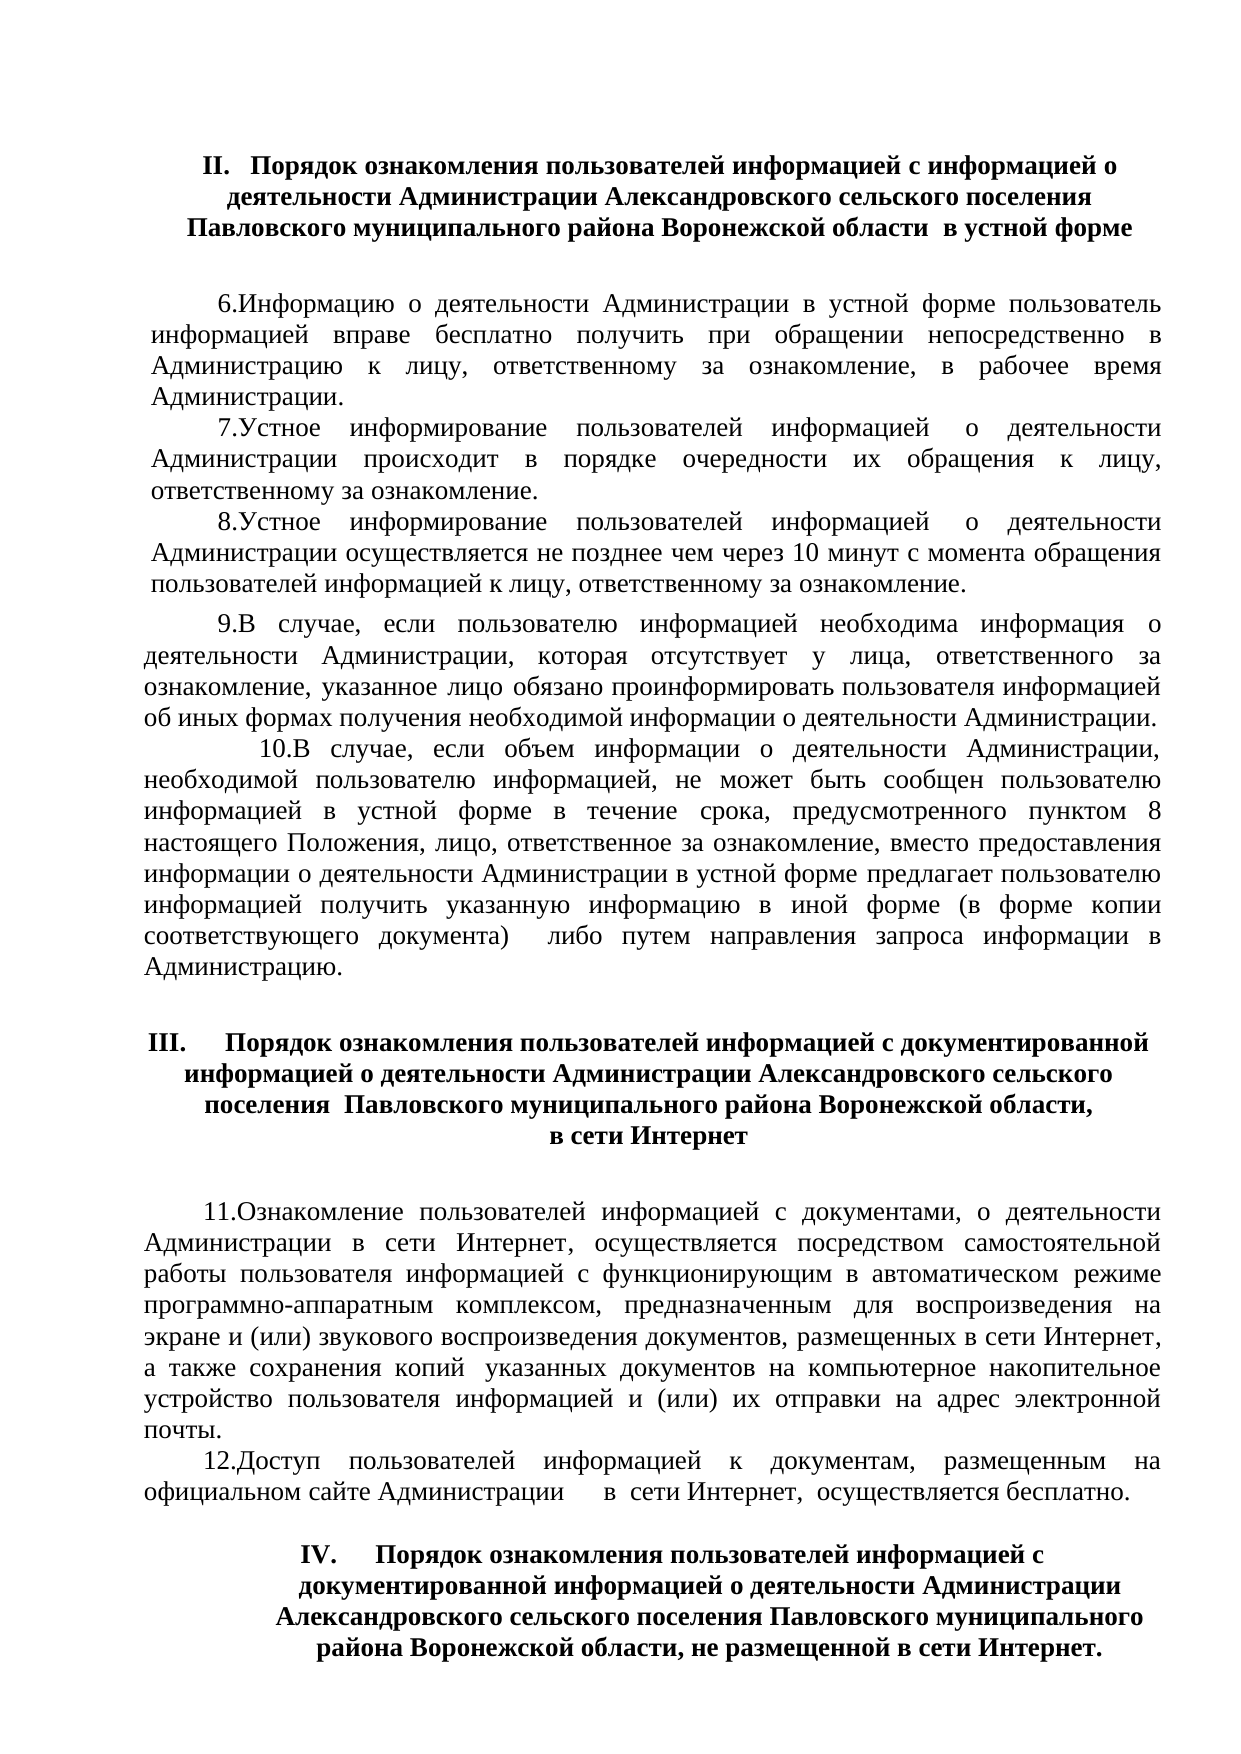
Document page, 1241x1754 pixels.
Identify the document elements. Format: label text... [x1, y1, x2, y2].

list 7.Устное информирование пользователей информацией о деятельности Администрации происходит в порядке очередности их обращения к лицу, ответственному за ознакомление. [151, 411, 1162, 505]
list 9.В случае, если пользователю информацией необходима информация о деятельности Администрации, которая отсутствует у лица, ответственного за ознакомление, указанное лицо обязано проинформировать пользователя информацией об иных формах получения необходимой информации о деятельности Администрации. [144, 608, 1161, 732]
text 12.Доступ пользователей информацией к документам, размещенным на официальном сайте Администрации в сети Интернет, осуществляется бесплатно. [144, 1444, 1161, 1507]
list 11.Ознакомление пользователей информацией с документами, о деятельности Администрации в сети Интернет, осуществляется посредством самостоятельной работы пользователя информацией с функционирующим в автоматическом режиме программно-аппаратным комплексом, предназначенным для воспроизведения на экране и (или) звукового воспроизведения документов, размещенных в сети Интернет, а также сохранения копий указанных документов на компьютерное накопительное устройство пользователя информацией и (или) их отправки на адрес электронной почты. [144, 1195, 1162, 1444]
list 10.В случае, если объем информации о деятельности Администрации, необходимой пользователю информацией, не может быть сообщен пользователю информацией в устной форме в течение срока, предусмотренного пунктом 8 настоящего Положения, лицо, ответственное за ознакомление, вместо предоставления информации о деятельности Администрации в устной форме предлагает пользователю информацией получить указанную информацию в иной форме (в форме копии соответствующего документа) либо путем направления запроса информации в Администрацию. [144, 732, 1162, 981]
list в сети Интернет [144, 1119, 1153, 1151]
list 8.Устное информирование пользователей информацией о деятельности Администрации осуществляется не позднее чем через 10 минут с момента обращения пользователей информацией к лицу, ответственному за ознакомление. [151, 505, 1162, 598]
list Порядок ознакомления пользователей информацией с документированной информацией о деятельности Администрации Александровского сельского поселения Павловского муниципального района Воронежской области, [144, 1026, 1153, 1119]
text II. Порядок ознакомления пользователей информацией с информацией о деятельности Администрации Александровского сельского поселения Павловского муниципального района Воронежской области в устной форме [158, 149, 1161, 242]
list Порядок ознакомления пользователей информацией с документированной информацией о деятельности Администрации Александровского сельского поселения Павловского муниципального района Воронежской области, не размещенной в сети Интернет. [190, 1538, 1154, 1662]
list 6.Информацию о деятельности Администрации в устной форме пользователь информацией вправе бесплатно получить при обращении непосредственно в Администрацию к лицу, ответственному за ознакомление, в рабочее время Администрации. [151, 287, 1162, 411]
